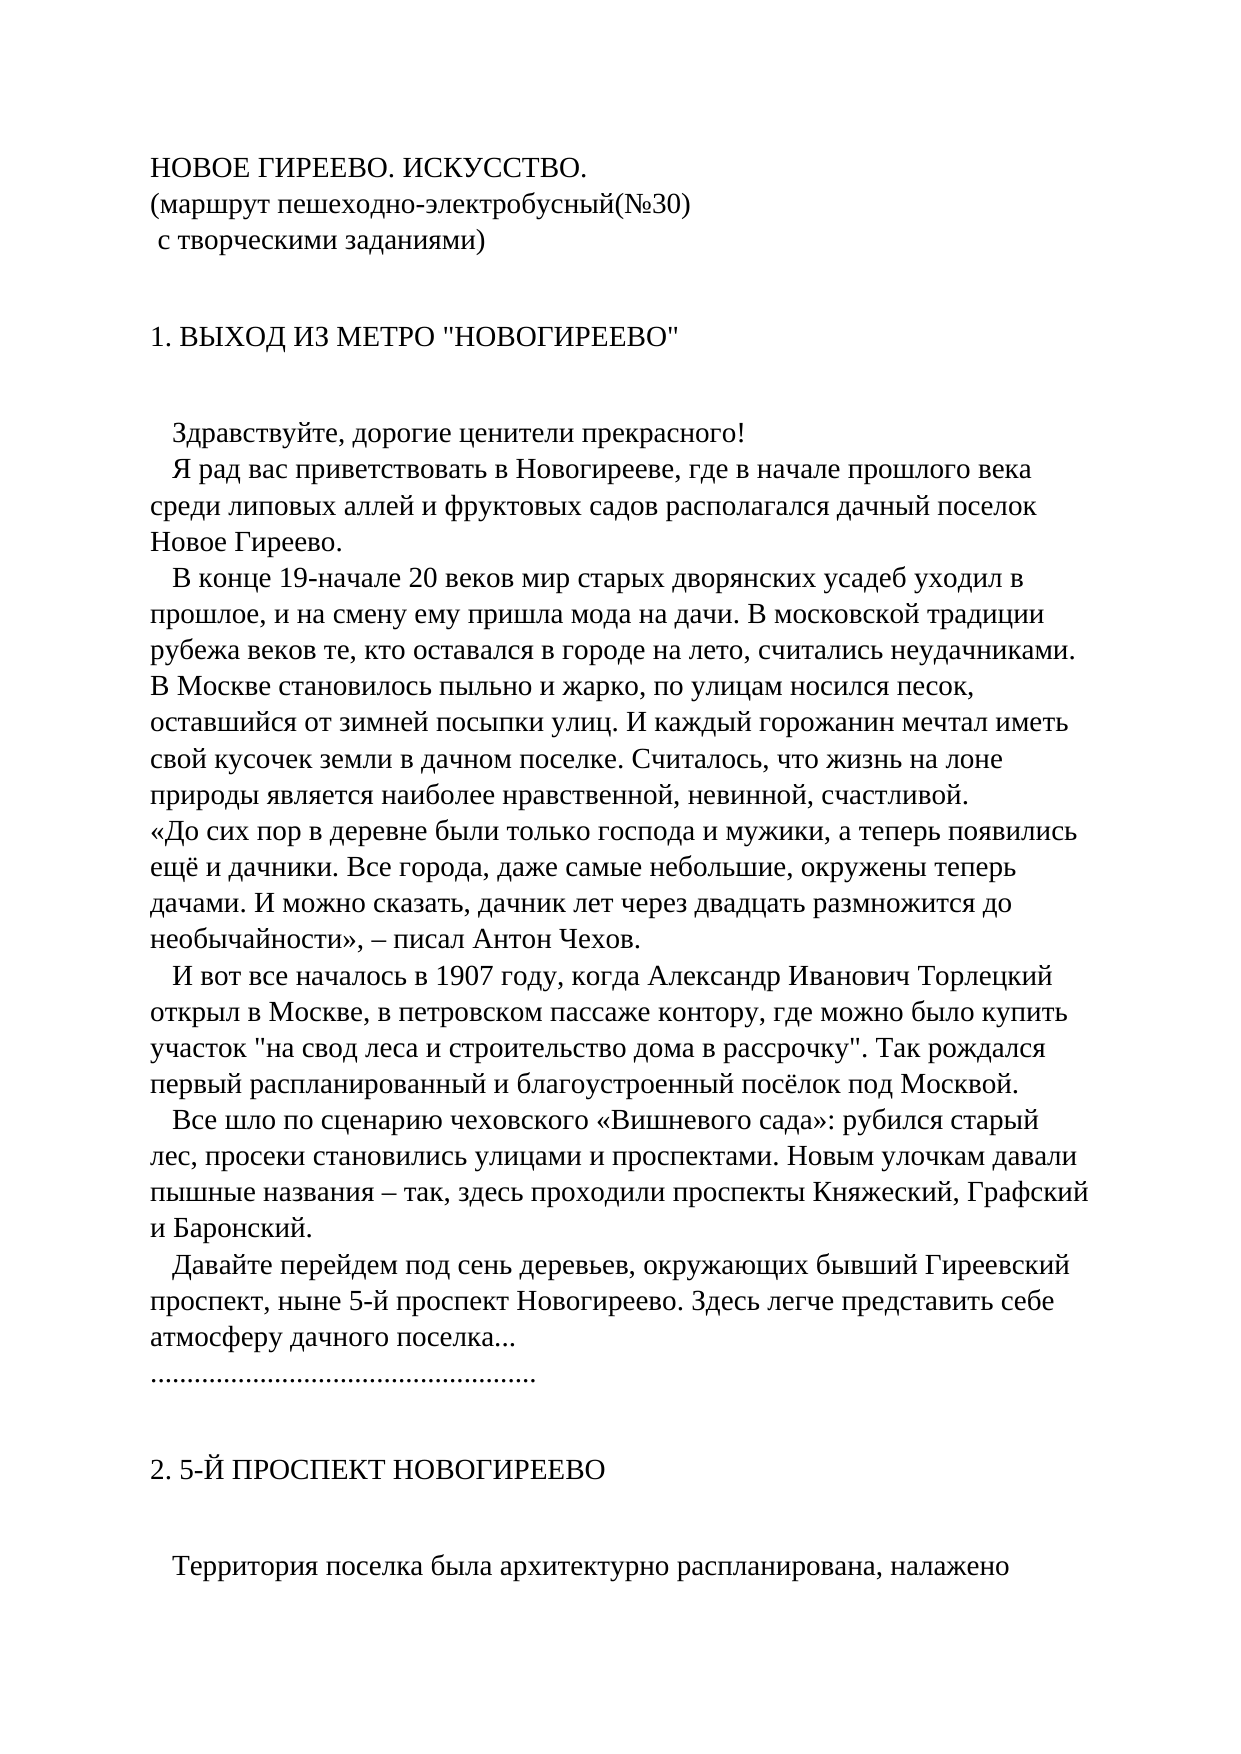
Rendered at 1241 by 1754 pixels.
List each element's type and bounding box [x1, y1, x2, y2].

text [150, 150, 1090, 1582]
